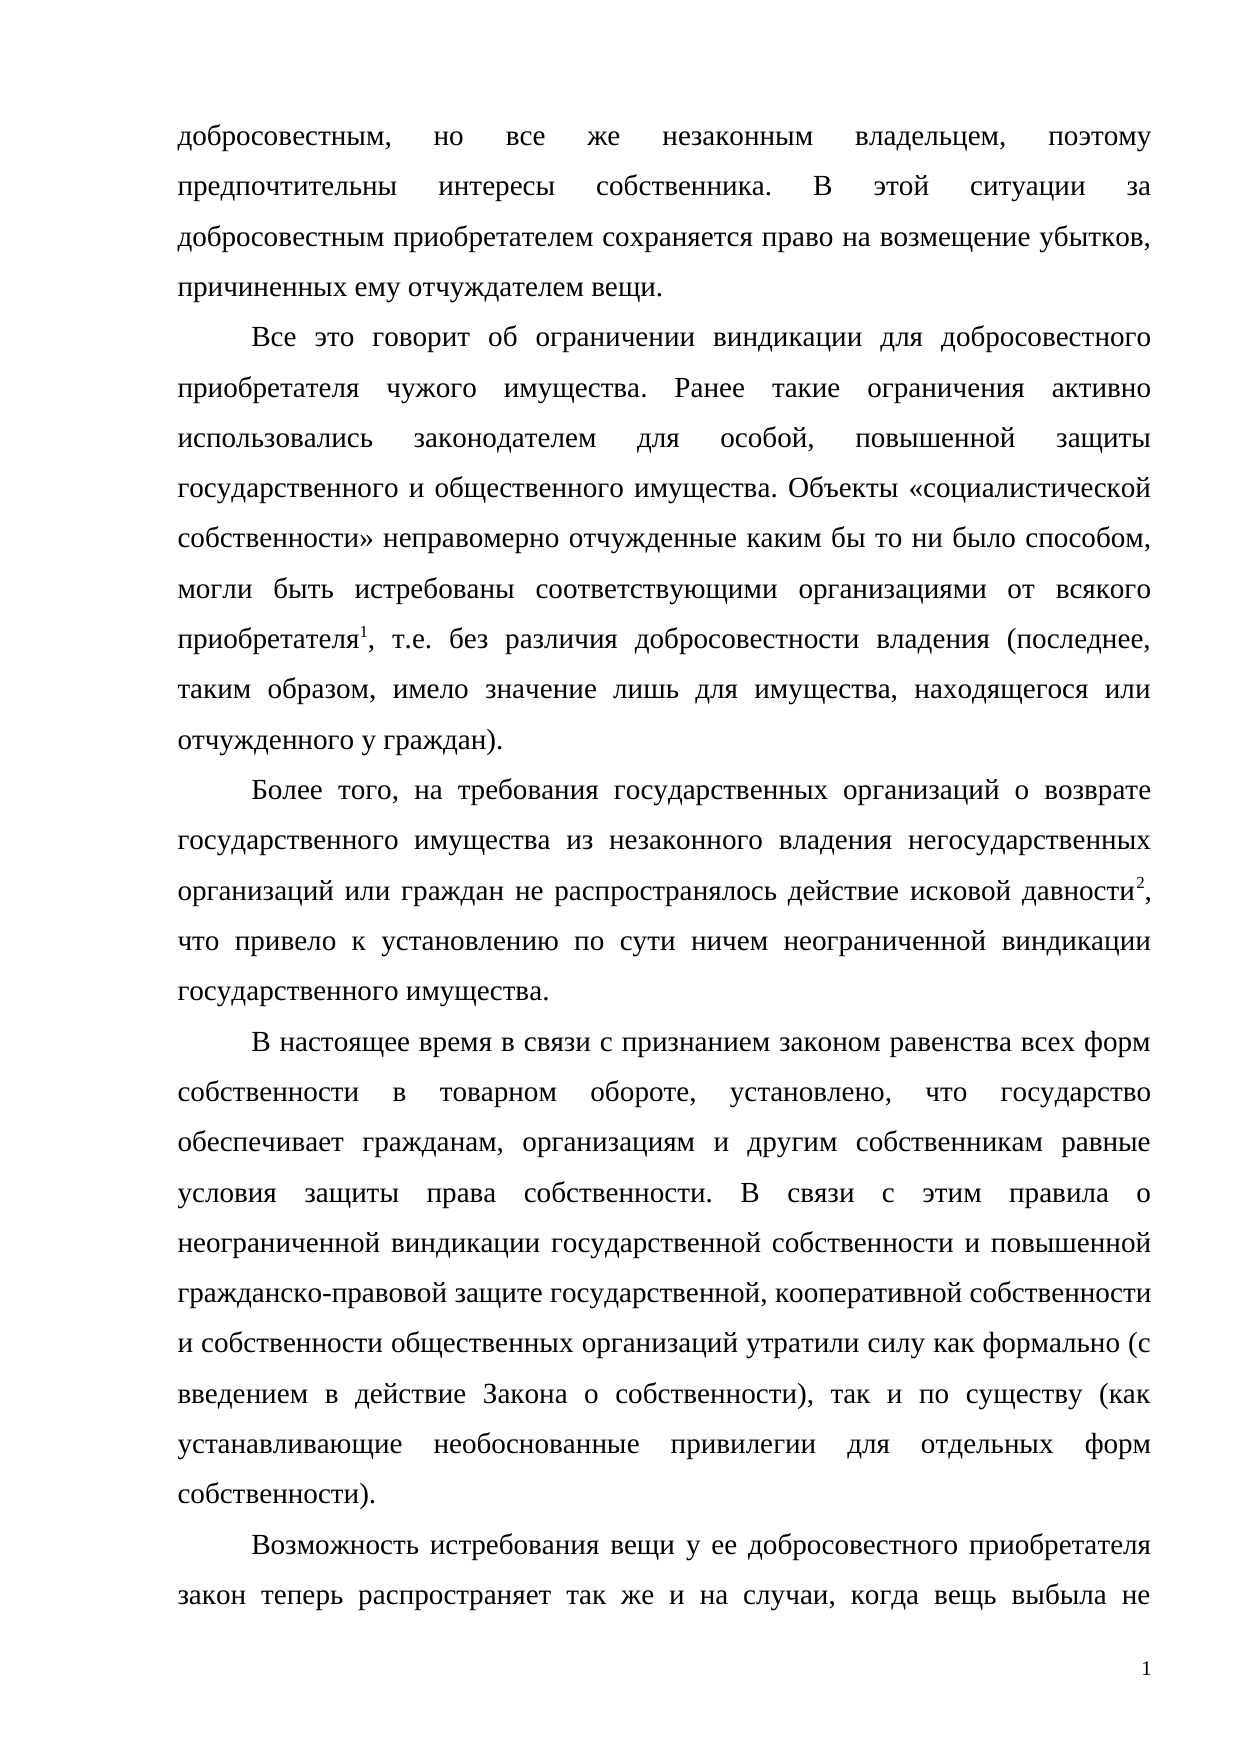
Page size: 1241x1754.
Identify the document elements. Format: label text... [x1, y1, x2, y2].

text Более того, на требования государственных организаций о возврате государственного имущества из незаконного владения негосударственных организаций или граждан не распространялось действие исковой давности2, что привело к установлению по сути ничем неограниченной виндикации государственного имущества. [177, 772, 1152, 1007]
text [177, 1527, 1152, 1611]
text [177, 118, 1152, 303]
text Все это говорит об ограничении виндикации для добросовестного приобретателя чужого имущества. Ранее такие ограничения активно использовались законодателем для особой, повышенной защиты государственного и общественного имущества. Объекты «социалистической собственности» неправомерно отчужденные каким бы то ни было способом, могли быть истребованы соответствующими организациями от всякого приобретателя1, т.е. без различия добросовестности владения (последнее, таким образом, имело значение лишь для имущества, находящегося или отчужденного у граждан). [177, 319, 1152, 755]
text В настоящее время в связи с признанием законом равенства всех форм собственности в товарном обороте, установлено, что государство обеспечивает гражданам, организациям и другим собственникам равные условия защиты права собственности. В связи с этим правила о неограниченной виндикации государственной собственности и повышенной гражданско-правовой защите государственной, кооперативной собственности и собственности общественных организаций утратили силу как формально (с введением в действие Закона о собственности), так и по существу (как устанавливающие необоснованные привилегии для отдельных форм собственности). [177, 1024, 1152, 1510]
